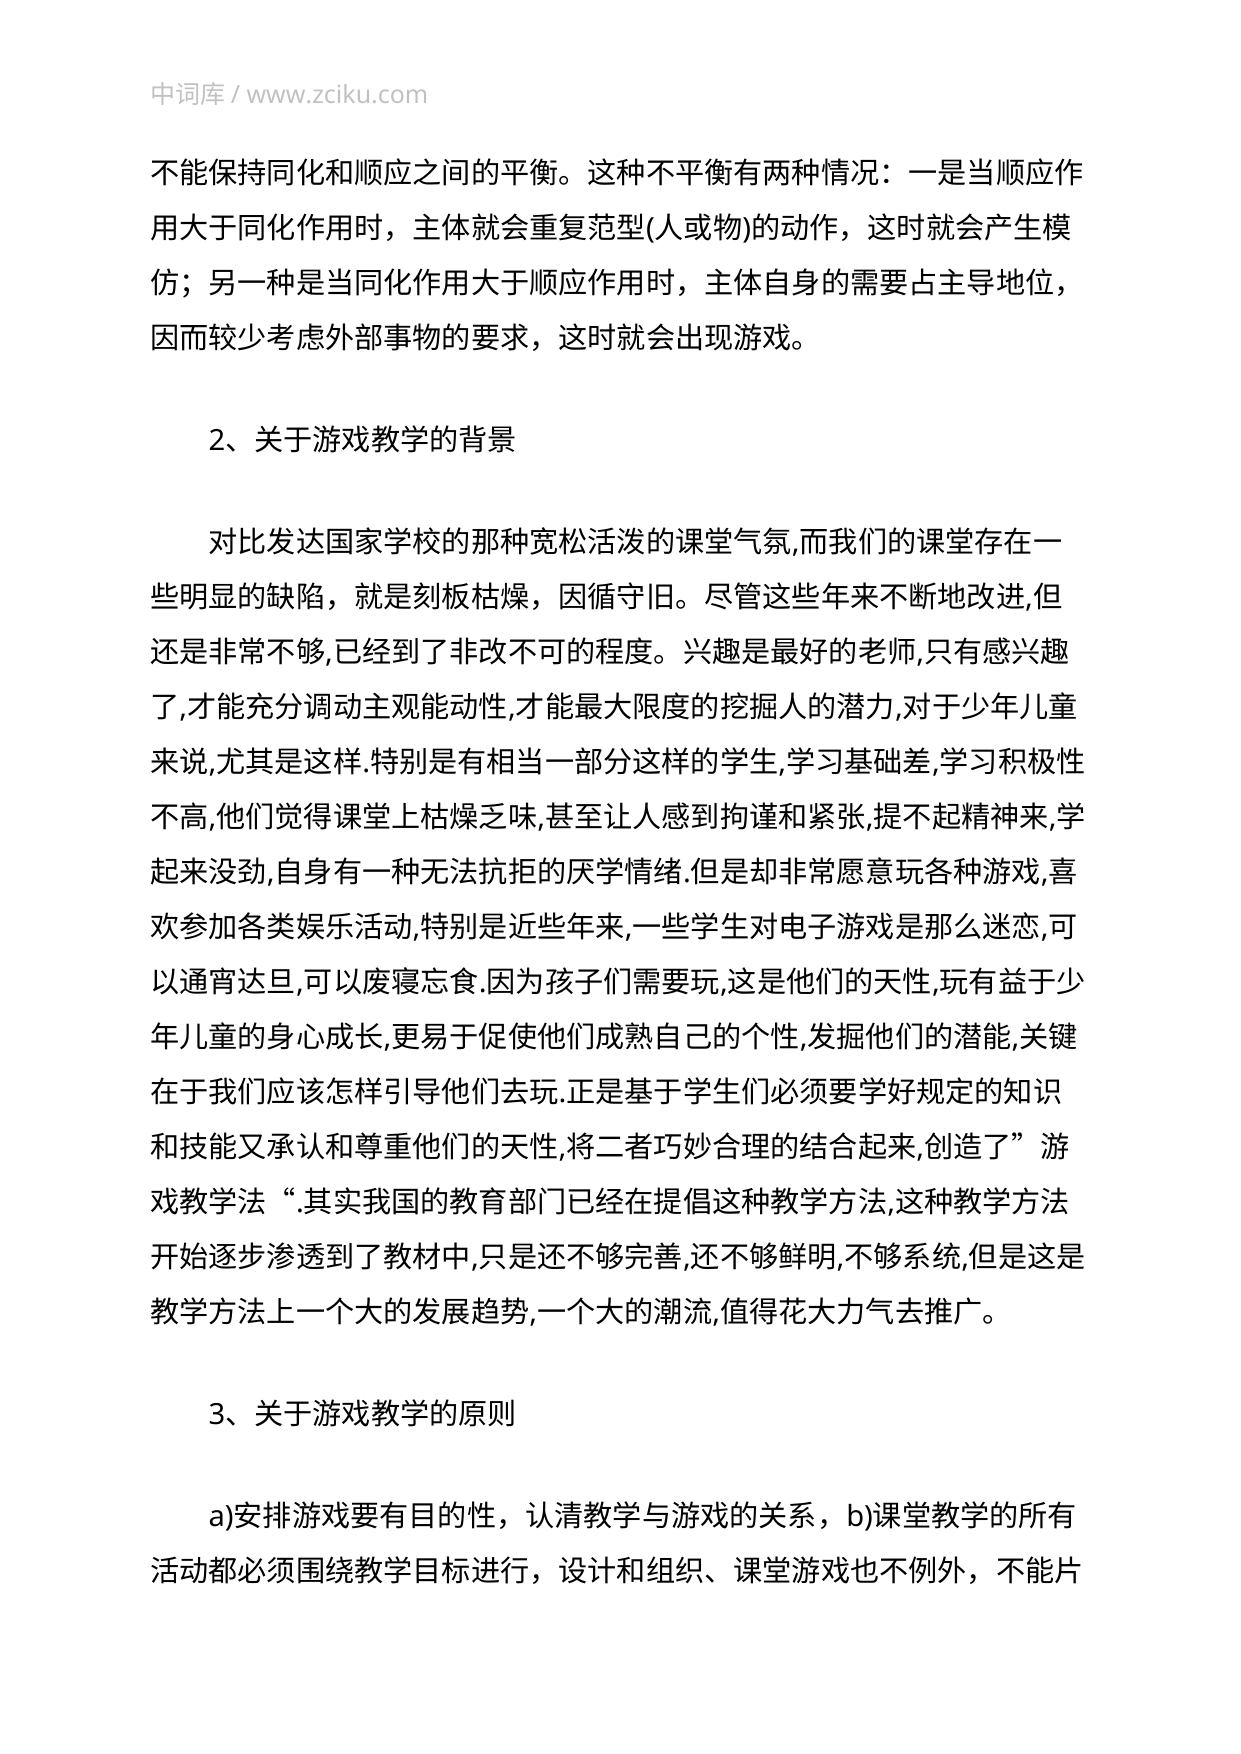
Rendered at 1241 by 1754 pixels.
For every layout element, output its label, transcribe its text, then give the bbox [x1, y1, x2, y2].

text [150, 1492, 1090, 1590]
text 3、关于游戏教学的原则 [150, 1391, 1090, 1433]
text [150, 150, 1090, 357]
text 对比发达国家学校的那种宽松活泼的课堂气氛,而我们的课堂存在一些明显的缺陷，就是刻板枯燥，因循守旧。尽管这些年来不断地改进,但还是非常不够,已经到了非改不可的程度。兴趣是最好的老师,只有感兴趣了,才能充分调动主观能动性,才能最大限度的挖掘人的潜力,对于少年儿童来说,尤其是这样.特别是有相当一部分这样的学生,学习基础差,学习积极性不高,他们觉得课堂上枯燥乏味,甚至让人感到拘谨和紧张,提不起精神来,学起来没劲,自身有一种无法抗拒的厌学情绪.但是却非常愿意玩各种游戏,喜欢参加各类娱乐活动,特别是近些年来,一些学生对电子游戏是那么迷恋,可以通宵达旦,可以废寝忘食.因为孩子们需要玩,这是他们的天性,玩有益于少年儿童的身心成长,更易于促使他们成熟自己的个性,发掘他们的潜能,关键在于我们应该怎样引导他们去玩.正是基于学生们必须要学好规定的知识和技能又承认和尊重他们的天性,将二者巧妙合理的结合起来,创造了”游戏教学法“.其实我国的教育部门已经在提倡这种教学方法,这种教学方法开始逐步渗透到了教材中,只是还不够完善,还不够鲜明,不够系统,但是这是教学方法上一个大的发展趋势,一个大的潮流,值得花大力气去推广。 [150, 518, 1090, 1331]
text 2、关于游戏教学的背景 [150, 417, 1090, 459]
